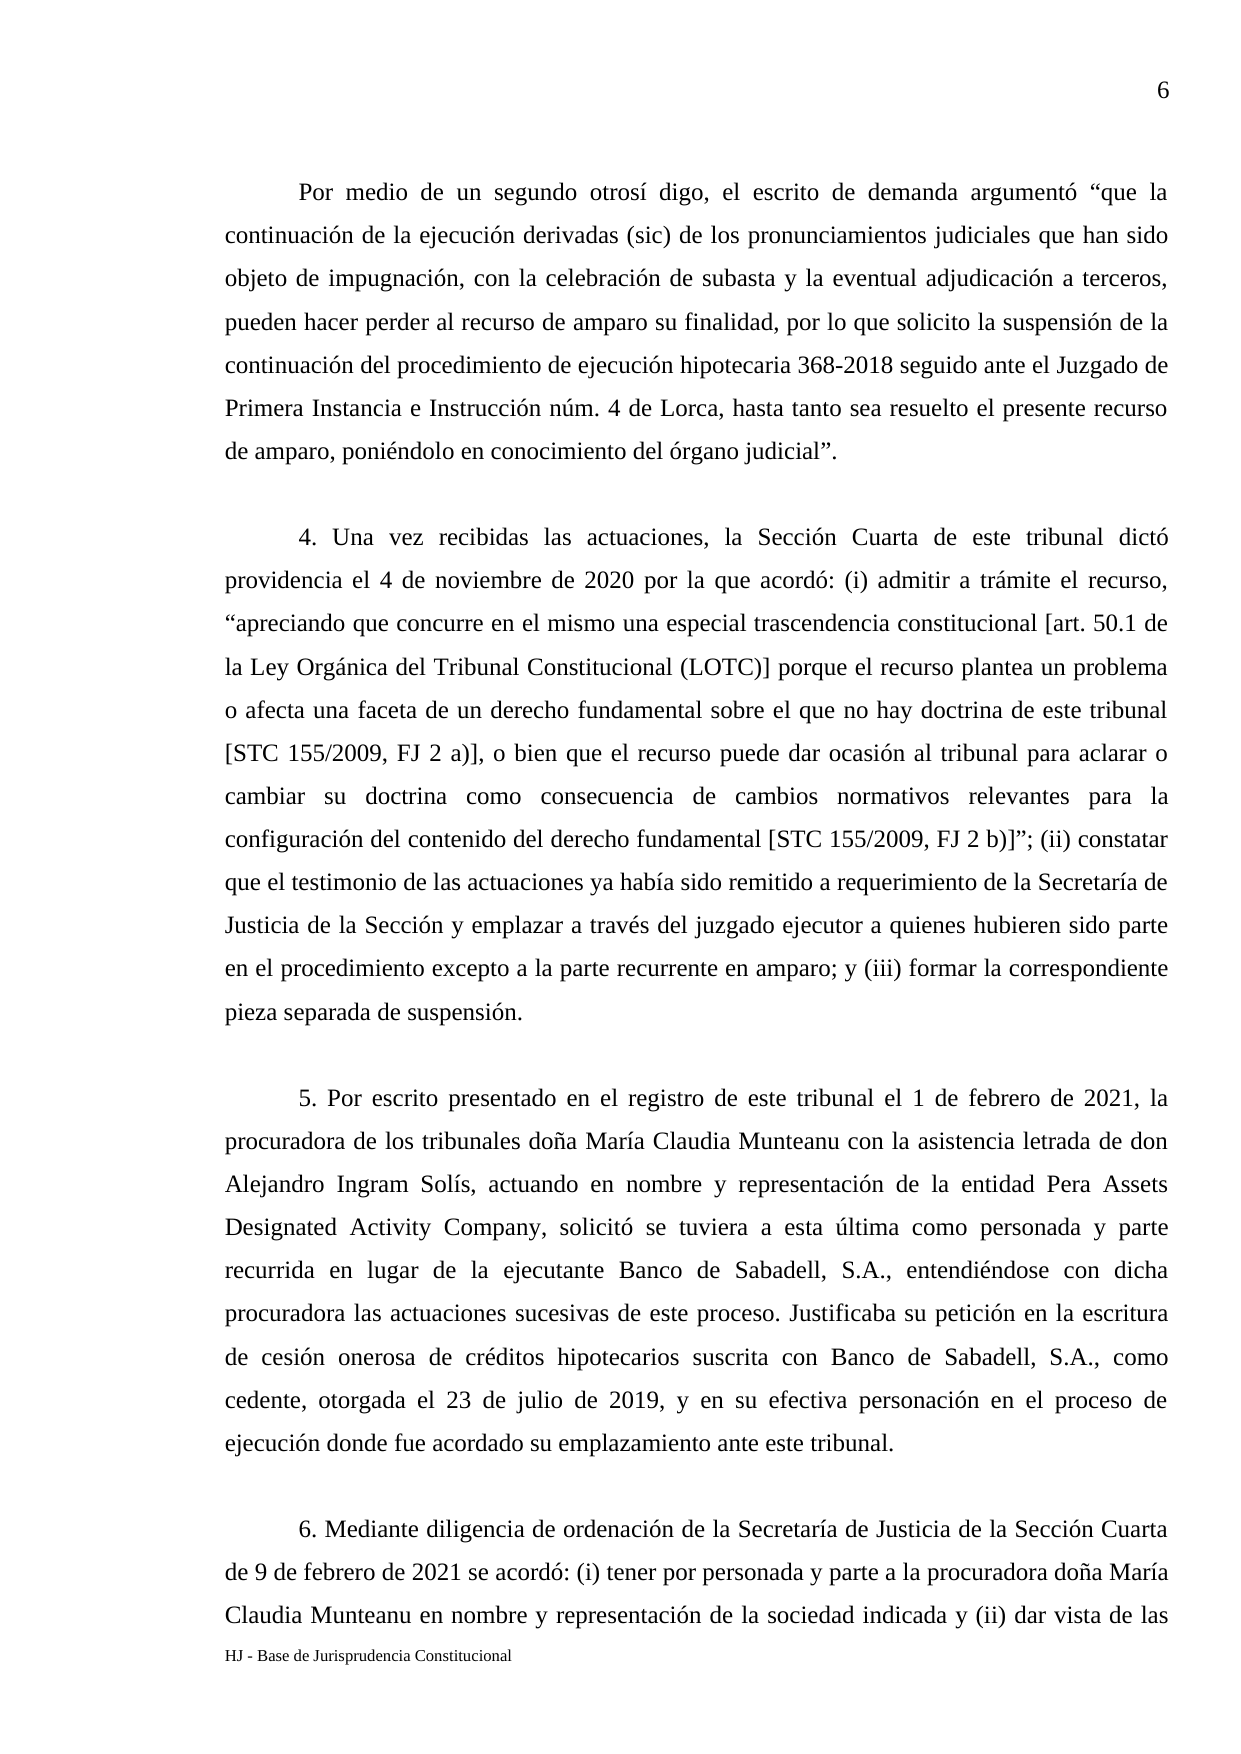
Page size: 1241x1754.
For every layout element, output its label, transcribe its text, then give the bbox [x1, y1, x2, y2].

text 5. Por escrito presentado en el registro de este tribunal el 1 de febrero de 2021, la procuradora de los tribunales doña María Claudia Munteanu con la asistencia letrada de don Alejandro Ingram Solís, actuando en nombre y representación de la entidad Pera Assets Designated Activity Company, solicitó se tuviera a esta última como personada y parte recurrida en lugar de la ejecutante Banco de Sabadell, S.A., entendiéndose con dicha procuradora las actuaciones sucesivas de este proceso. Justificaba su petición en la escritura de cesión onerosa de créditos hipotecarios suscrita con Banco de Sabadell, S.A., como cedente, otorgada el 23 de julio de 2019, y en su efectiva personación en el proceso de ejecución donde fue acordado su emplazamiento ante este tribunal. [224, 1083, 1169, 1457]
text 4. Una vez recibidas las actuaciones, la Sección Cuarta de este tribunal dictó providencia el 4 de noviembre de 2020 por la que acordó: (i) admitir a trámite el recurso, “apreciando que concurre en el mismo una especial trascendencia constitucional [art. 50.1 de la Ley Orgánica del Tribunal Constitucional (LOTC)] porque el recurso plantea un problema o afecta una faceta de un derecho fundamental sobre el que no hay doctrina de este tribunal [STC 155/2009, FJ 2 a)], o bien que el recurso puede dar ocasión al tribunal para aclarar o cambiar su doctrina como consecuencia de cambios normativos relevantes para la configuración del contenido del derecho fundamental [STC 155/2009, FJ 2 b)]”; (ii) constatar que el testimonio de las actuaciones ya había sido remitido a requerimiento de la Secretaría de Justicia de la Sección y emplazar a través del juzgado ejecutor a quienes hubieren sido parte en el procedimiento excepto a la parte recurrente en amparo; y (iii) formar la correspondiente pieza separada de suspensión. [224, 522, 1169, 1025]
text Por medio de un segundo otrosí digo, el escrito de demanda argumentó “que la continuación de la ejecución derivadas (sic) de los pronunciamientos judiciales que han sido objeto de impugnación, con la celebración de subasta y la eventual adjudicación a terceros, pueden hacer perder al recurso de amparo su finalidad, por lo que solicito la suspensión de la continuación del procedimiento de ejecución hipotecaria 368-2018 seguido ante el Juzgado de Primera Instancia e Instrucción núm. 4 de Lorca, hasta tanto sea resuelto el presente recurso de amparo, poniéndolo en conocimiento del órgano judicial”. [224, 177, 1169, 465]
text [224, 1514, 1169, 1629]
